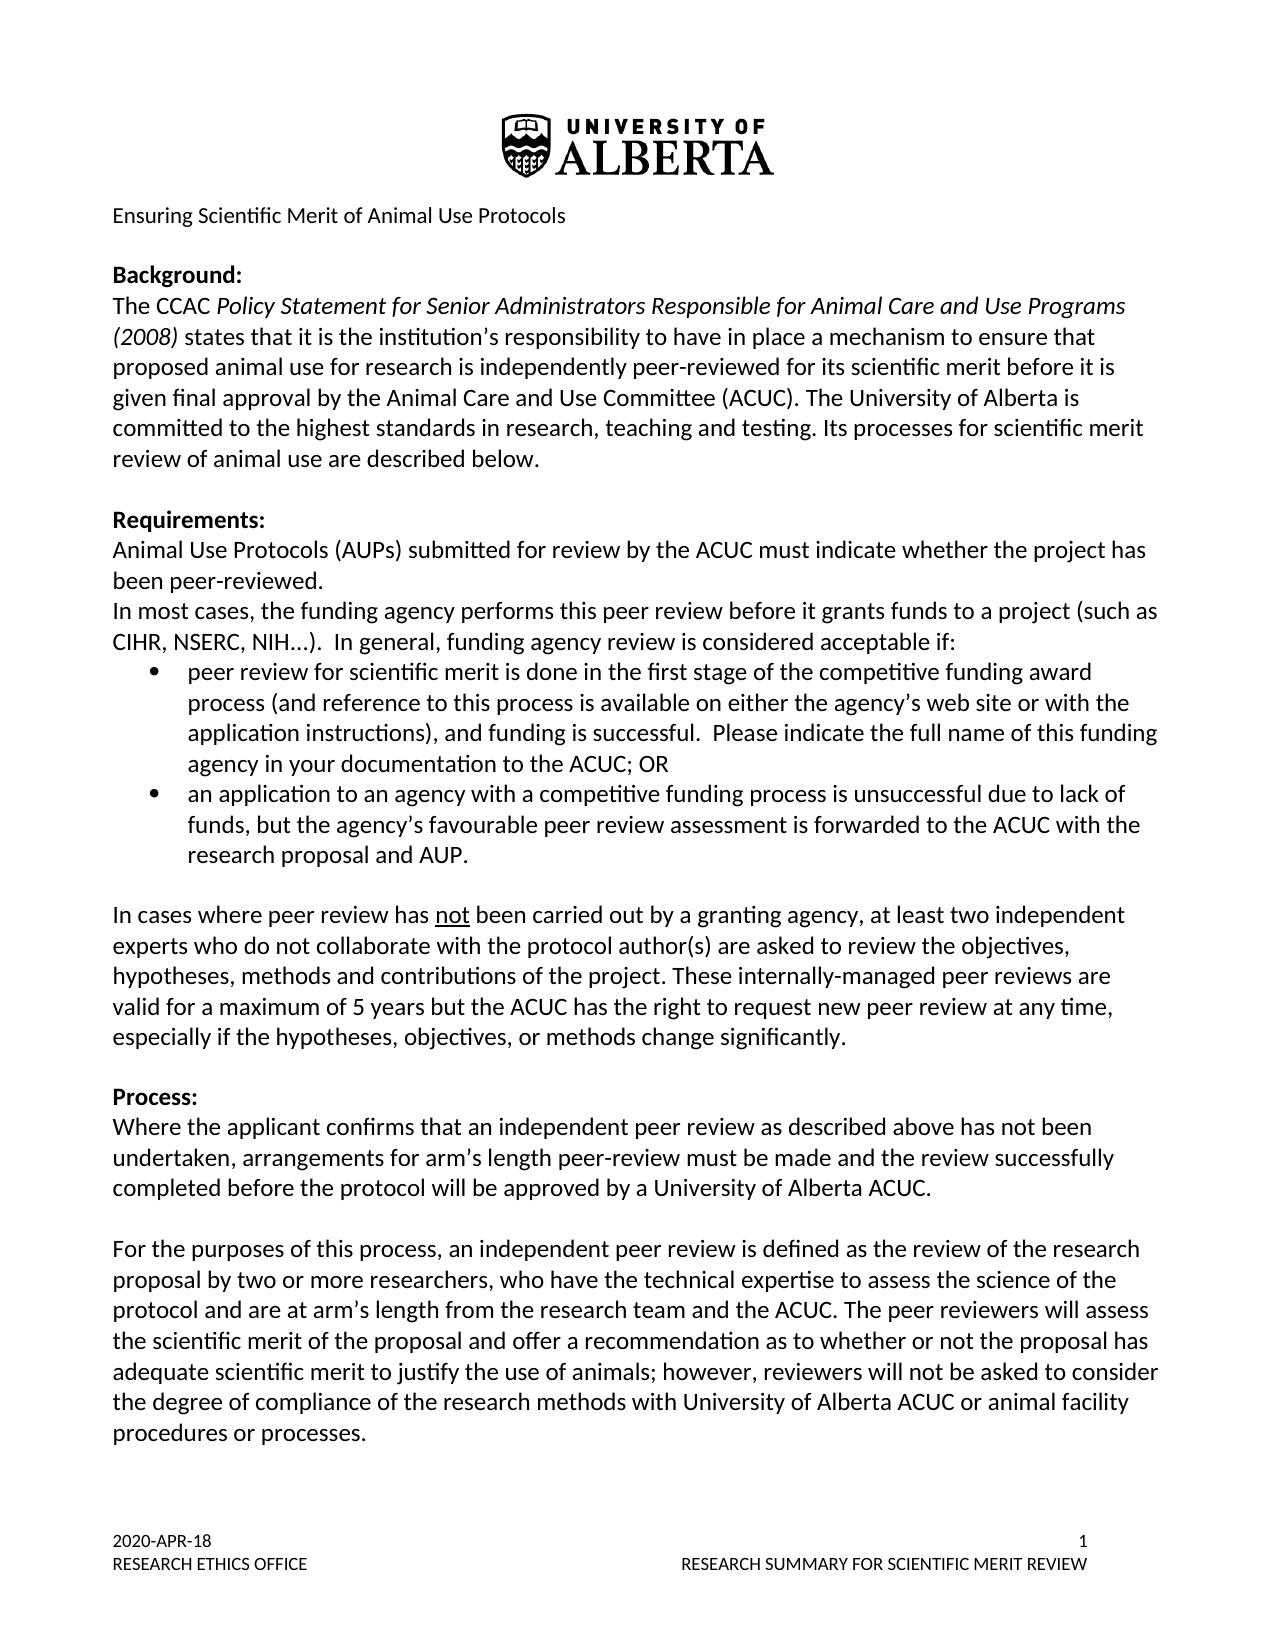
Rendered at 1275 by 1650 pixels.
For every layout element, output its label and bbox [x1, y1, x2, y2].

picture [453, 103, 822, 202]
